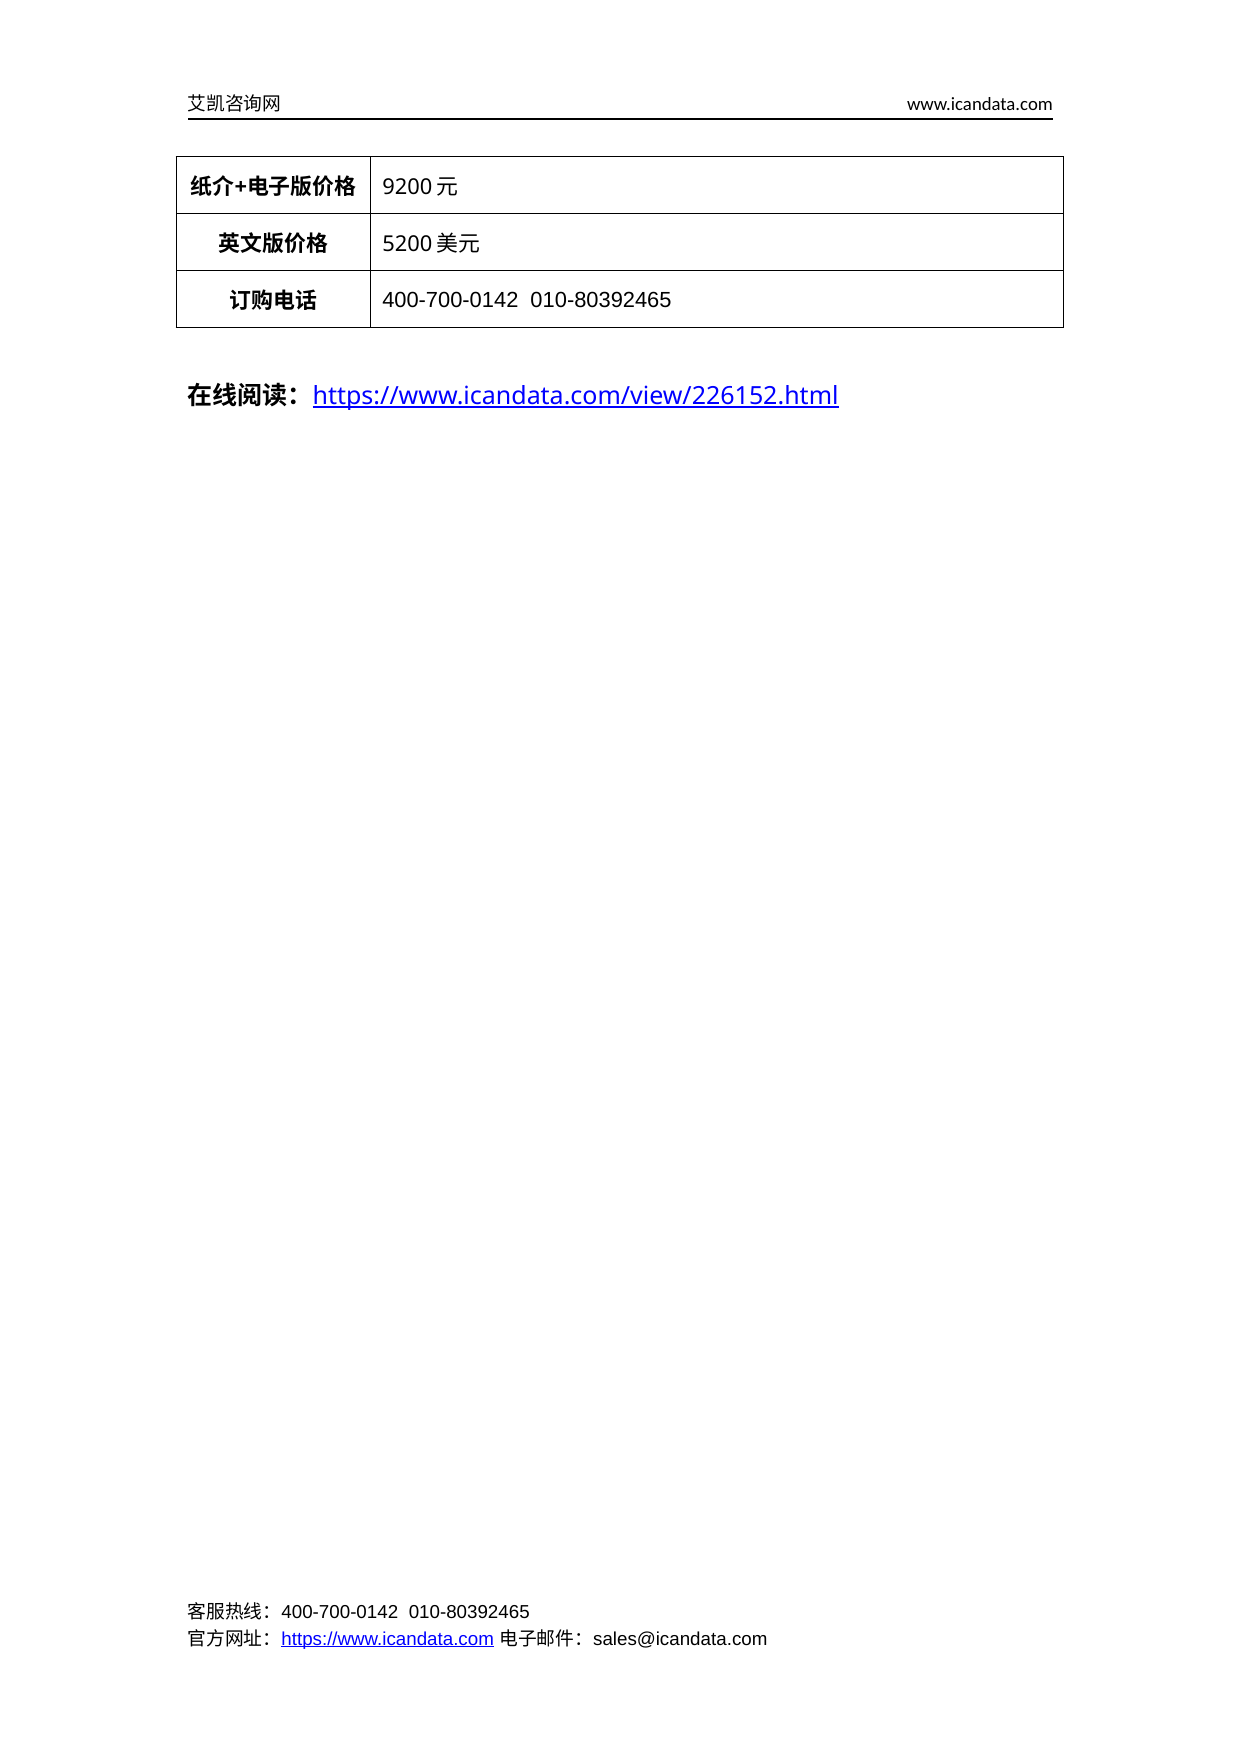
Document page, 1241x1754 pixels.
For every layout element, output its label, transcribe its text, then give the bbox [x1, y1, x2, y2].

table_cell 英文版价格 [177, 214, 370, 270]
table_cell 订购电话 [177, 271, 370, 327]
text 在线阅读：https://www.icandata.com/view/226152.html [187, 361, 1053, 426]
table_cell 9200元 [371, 157, 1063, 213]
table_cell 400-700-0142 010-80392465 [371, 271, 1063, 327]
table_cell 5200美元 [371, 214, 1063, 270]
table_cell 纸介+电子版价格 [177, 157, 370, 213]
